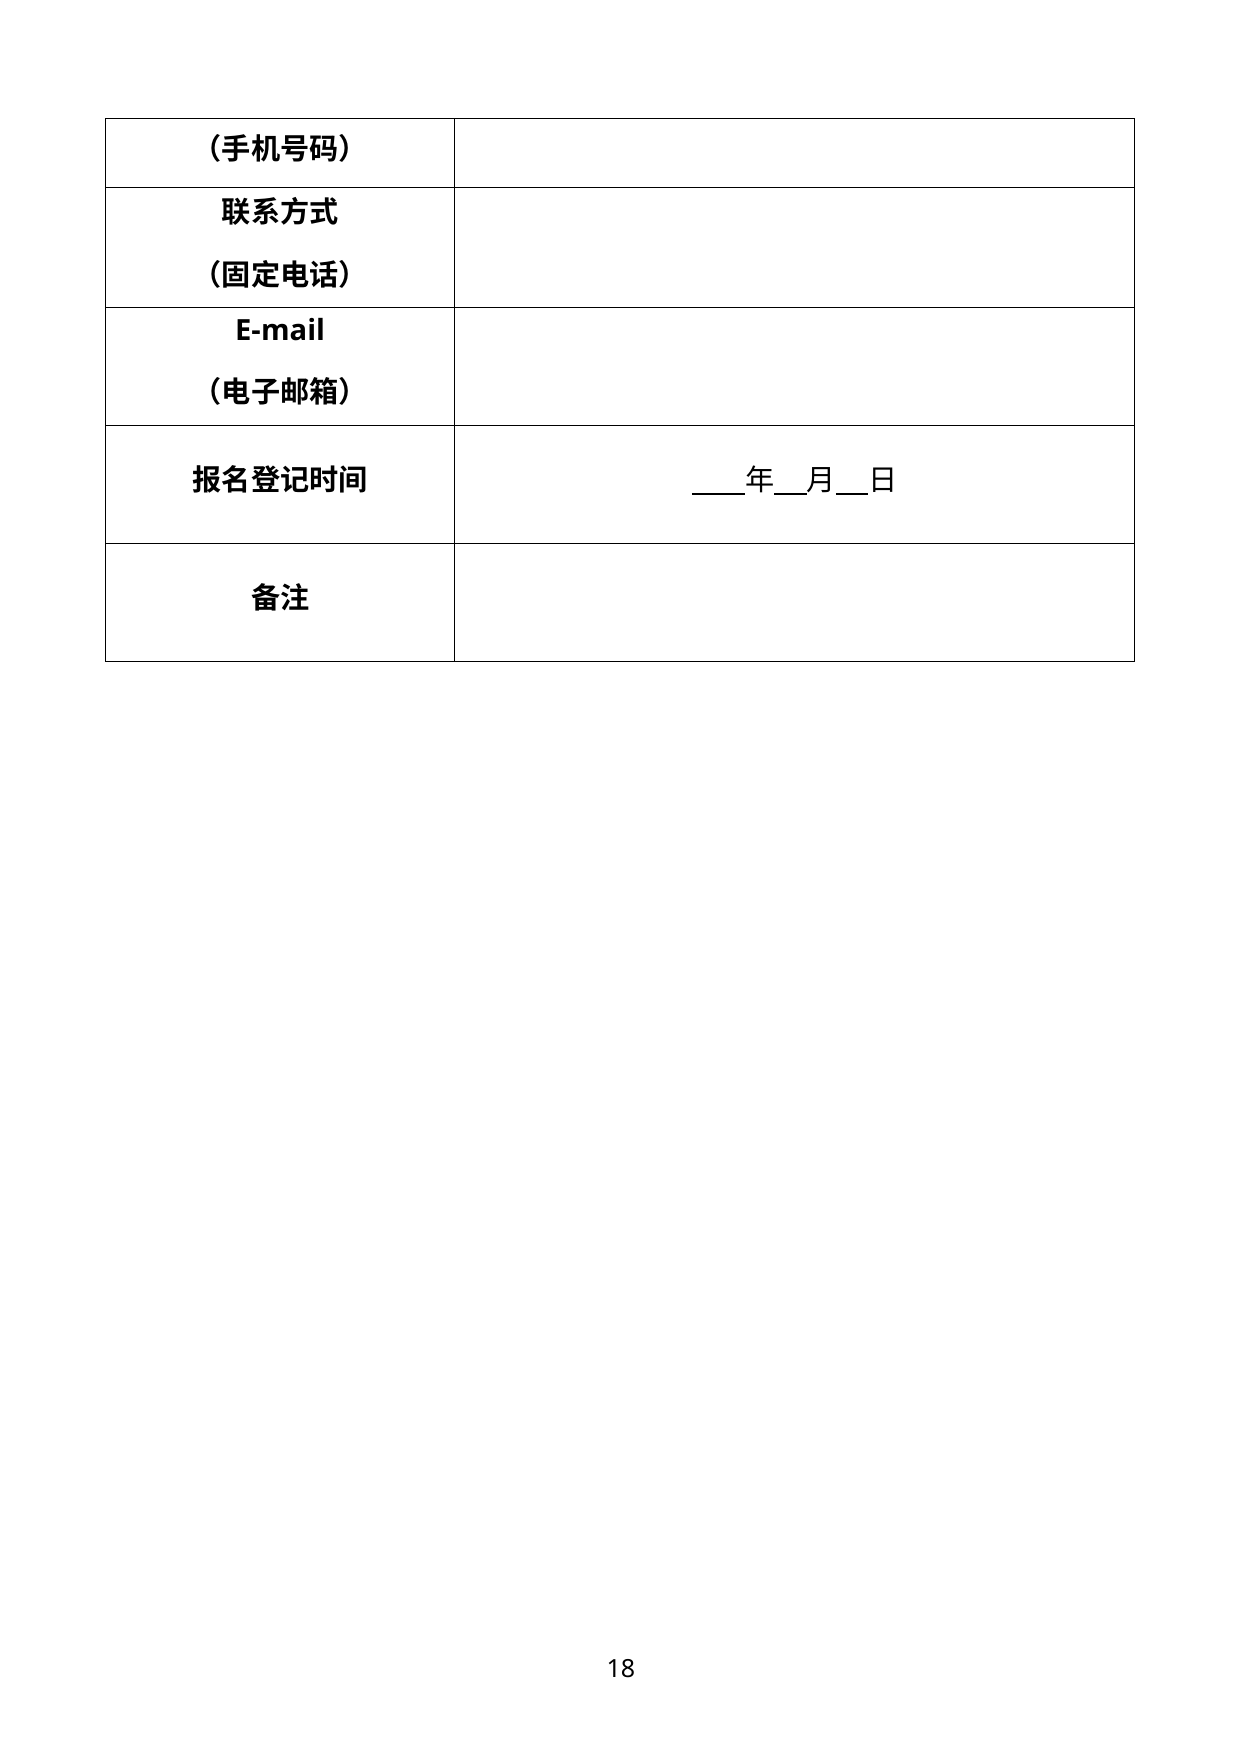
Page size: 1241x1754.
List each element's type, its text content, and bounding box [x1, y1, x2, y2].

table_cell 联系方式 （固定电话） [106, 188, 454, 307]
table_cell 联系方式 （手机号码） [106, 119, 454, 187]
table_cell mail （电子邮箱） [106, 308, 454, 425]
table_cell [455, 188, 1134, 307]
table_cell 报名登记时间 [106, 426, 454, 543]
table_cell 备注 [106, 544, 454, 661]
table_cell [455, 119, 1134, 187]
table_cell [455, 308, 1134, 425]
table_cell [455, 544, 1134, 661]
table_cell 年 月 日 [455, 426, 1134, 543]
